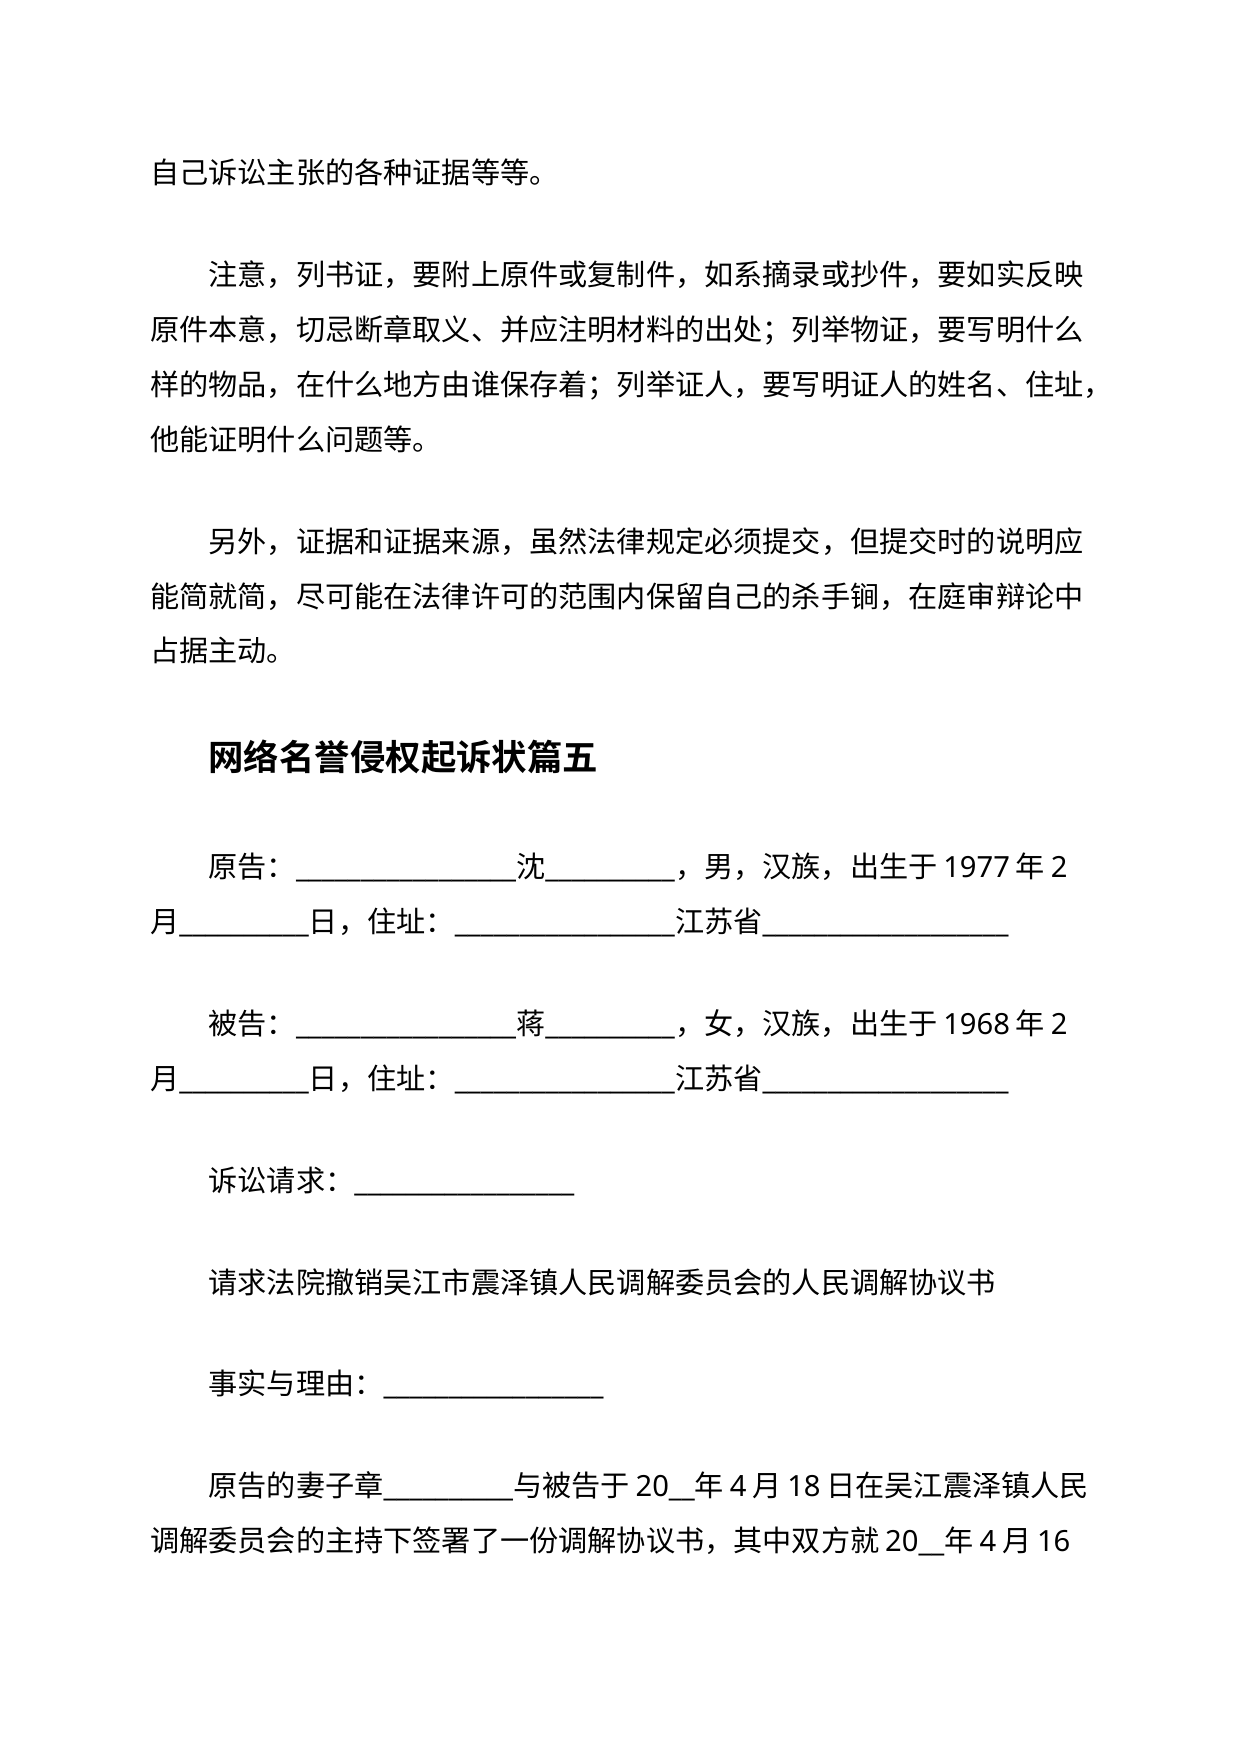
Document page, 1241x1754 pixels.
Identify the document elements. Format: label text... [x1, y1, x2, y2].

text 原告：_________________沈__________，男，汉族，出生于1977年2月__________日，住址：_________________江苏省___________________ [150, 843, 1090, 941]
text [150, 1463, 1090, 1560]
text 事实与理由：_________________ [150, 1361, 1090, 1403]
text 被告：_________________蒋__________，女，汉族，出生于1968年2月__________日，住址：_________________江苏省___________________ [150, 1000, 1090, 1098]
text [150, 150, 1090, 192]
text 请求法院撤销吴江市震泽镇人民调解委员会的人民调解协议书 [150, 1259, 1090, 1301]
text 另外，证据和证据来源，虽然法律规定必须提交，但提交时的说明应能简就简，尽可能在法律许可的范围内保留自己的杀手锏，在庭审辩论中占据主动。 [150, 518, 1090, 670]
text 注意，列书证，要附上原件或复制件，如系摘录或抄件，要如实反映原件本意，切忌断章取义、并应注明材料的出处；列举物证，要写明什么样的物品，在什么地方由谁保存着；列举证人，要写明证人的姓名、住址，他能证明什么问题等。 [150, 252, 1090, 459]
text 网络名誉侵权起诉状篇五 [150, 730, 1090, 781]
text 诉讼请求：_________________ [150, 1157, 1090, 1199]
